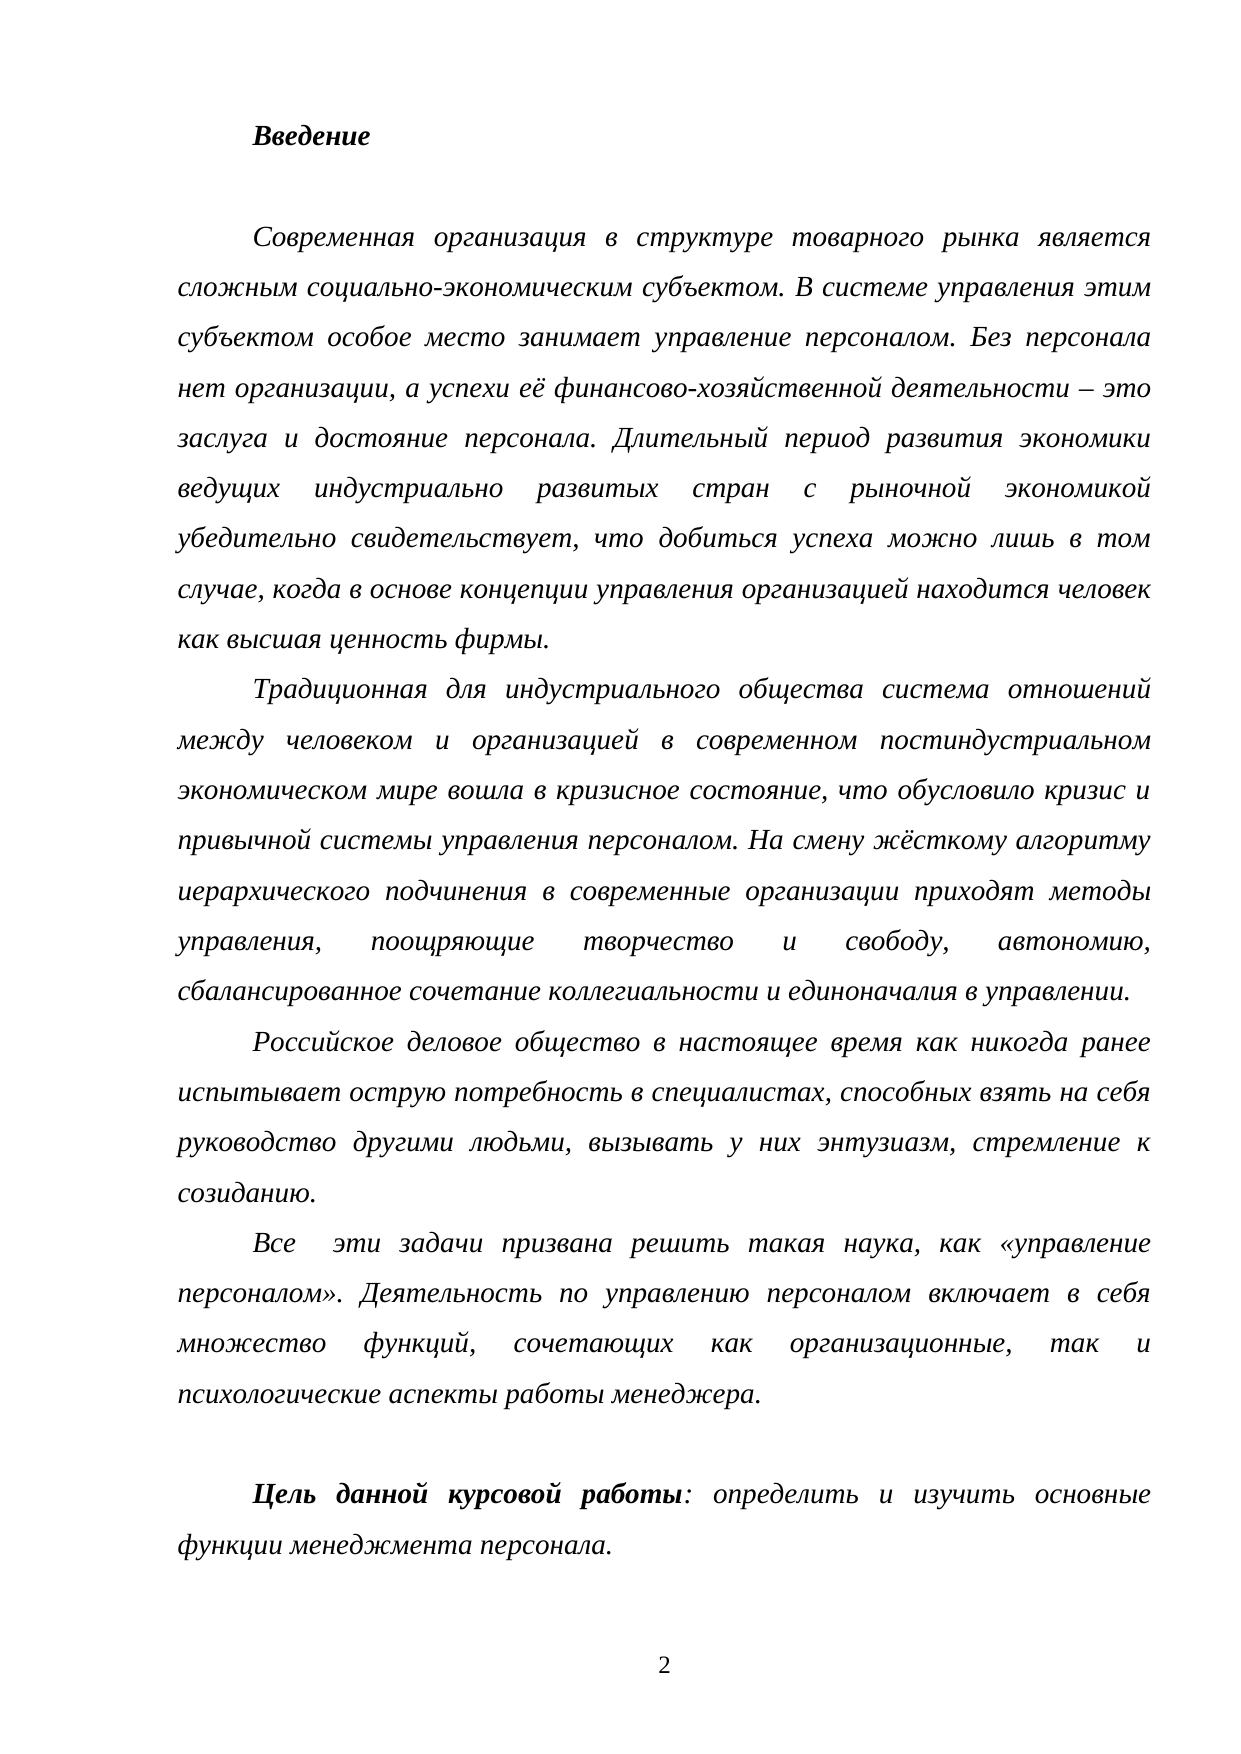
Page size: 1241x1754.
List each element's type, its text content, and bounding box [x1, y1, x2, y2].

text Цель данной курсовой работы: определить и изучить основные функции менеджмента персонала. [177, 1477, 1152, 1560]
text Введение [177, 118, 1152, 152]
text Все эти задачи призвана решить такая наука, как «управление персоналом». Деятельность по управлению персоналом включает в себя множество функций, сочетающих как организационные, так и психологические аспекты работы менеджера. [177, 1225, 1152, 1409]
text Традиционная для индустриального общества система отношений между человеком и организацией в современном постиндустриальном экономическом мире вошла в кризисное состояние, что обусловило кризис и привычной системы управления персоналом. На смену жёсткому алгоритму иерархического подчинения в современные организации приходят методы управления, поощряющие творчество и свободу, автономию, сбалансированное сочетание коллегиальности и единоначалия в управлении. [177, 672, 1152, 1007]
text Современная организация в структуре товарного рынка является сложным социально-экономическим субъектом. В системе управления этим субъектом особое место занимает управление персоналом. Без персонала нет организации, а успехи её финансово-хозяйственной деятельности – это заслуга и достояние персонала. Длительный период развития экономики ведущих индустриально развитых стран с рыночной экономикой убедительно свидетельствует, что добиться успеха можно лишь в том случае, когда в основе концепции управления организацией находится человек как высшая ценность фирмы. [177, 219, 1152, 655]
text Российское деловое общество в настоящее время как никогда ранее испытывает острую потребность в специалистах, способных взять на себя руководство другими людьми, вызывать у них энтузиазм, стремление к созиданию. [177, 1024, 1152, 1208]
